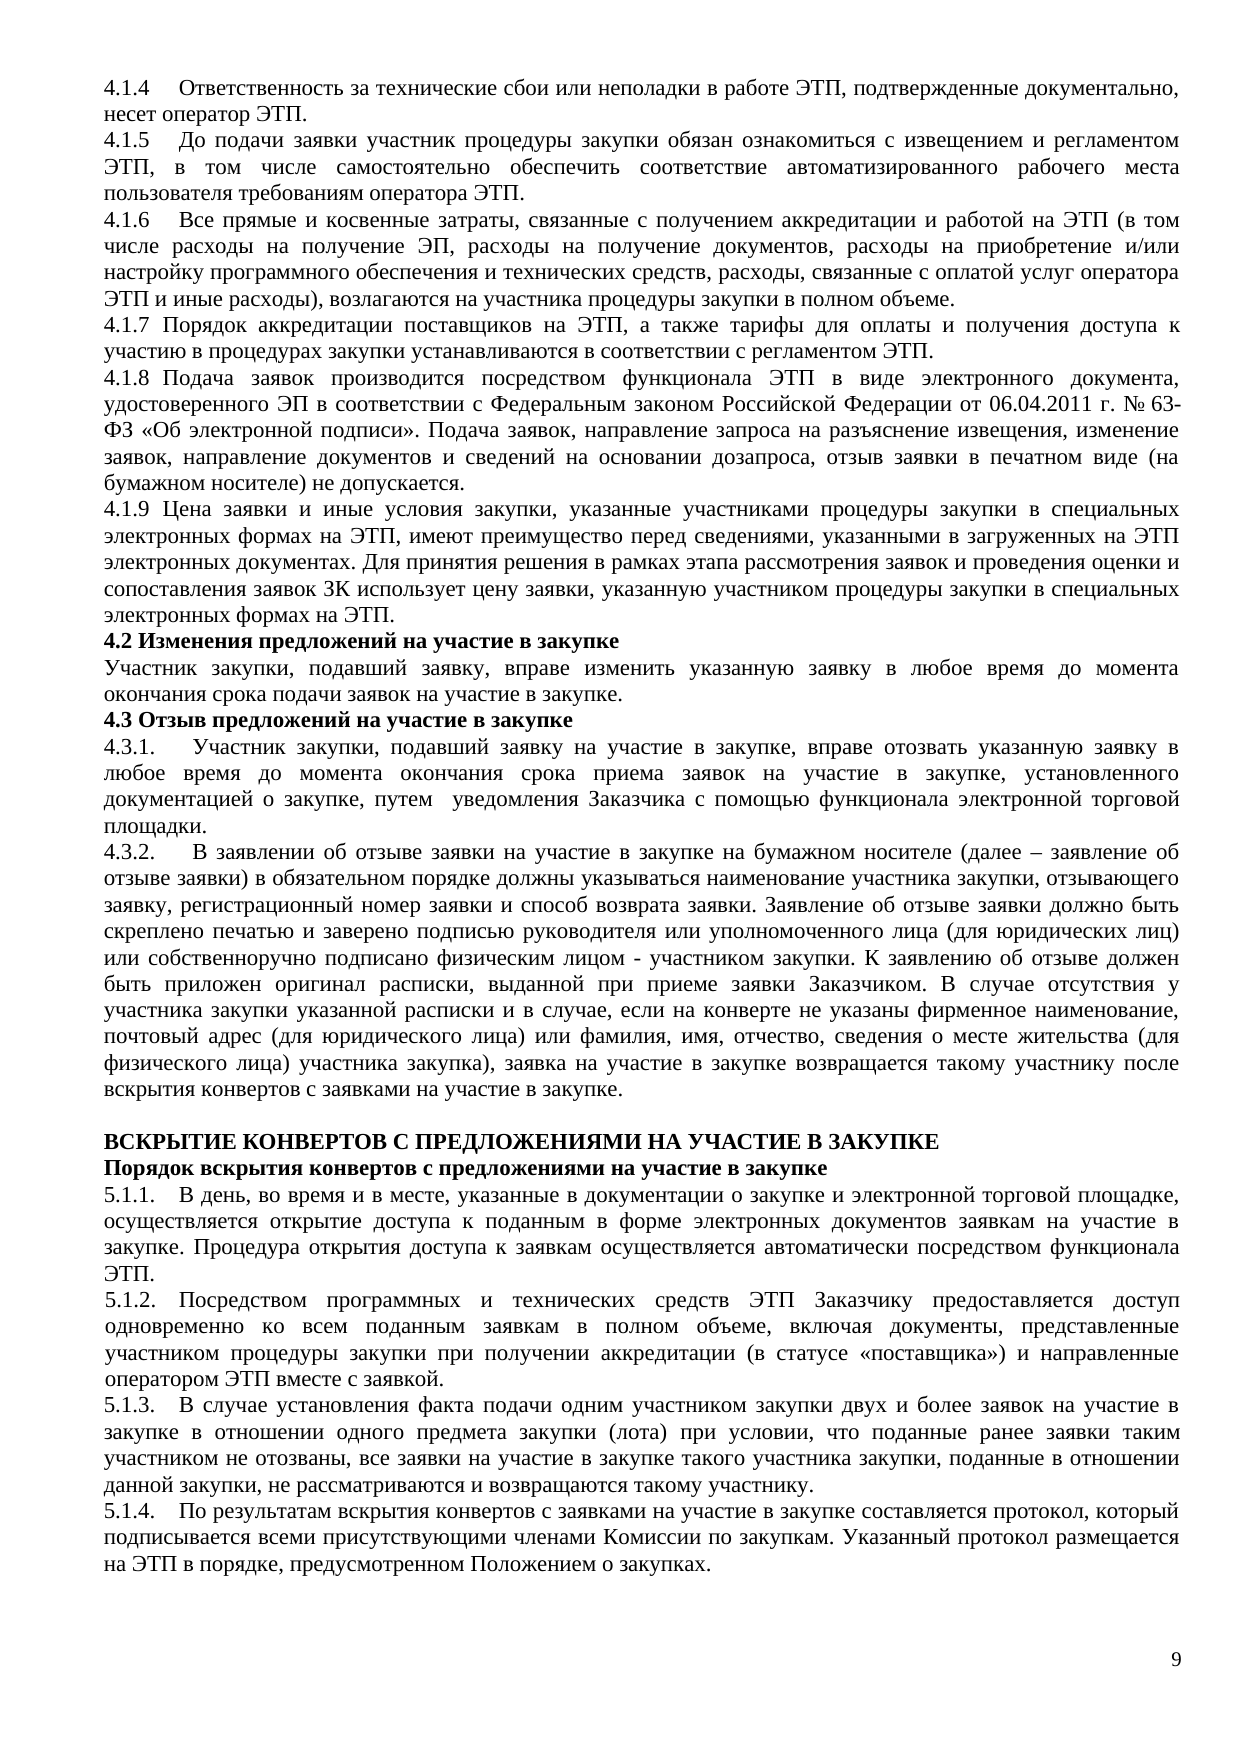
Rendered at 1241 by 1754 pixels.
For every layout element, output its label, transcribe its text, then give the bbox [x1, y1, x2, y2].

list Порядок аккредитации поставщиков на ЭТП, а также тарифы для оплаты и получения доступа к участию в процедурах закупки устанавливаются в соответствии с регламентом ЭТП. [103, 311, 1181, 364]
list Участник закупки, подавший заявку, вправе изменить указанную заявку в любое время до момента окончания срока подачи заявок на участие в закупке. [103, 654, 1181, 706]
list Все прямые и косвенные затраты, связанные с получением аккредитации и работой на ЭТП (в том числе расходы на получение ЭП, расходы на получение документов, расходы на приобретение и/или настройку программного обеспечения и технических средств, расходы, связанные с оплатой услуг оператора ЭТП и иные расходы), возлагаются на участника процедуры закупки в полном объеме. [103, 206, 1181, 311]
list Подача заявок производится посредством функционала ЭТП в виде электронного документа, удостоверенного ЭП в соответствии с Федеральным законом Российской Федерации от 06.04.2011 г. № 63-ФЗ «Об электронной подписи». Подача заявок, направление запроса на разъяснение извещения, изменение заявок, направление документов и сведений на основании дозапроса, отзыв заявки в печатном виде (на бумажном носителе) не допускается. [103, 364, 1181, 496]
list Участник закупки, подавший заявку на участие в закупке, вправе отозвать указанную заявку в любое время до момента окончания срока приема заявок на участие в закупке, установленного документацией о закупке, путем уведомления Заказчика с помощью функционала электронной торговой площадки. [103, 733, 1181, 838]
text Порядок вскрытия конвертов с предложениями на участие в закупке [103, 1154, 1181, 1181]
list В день, во время и в месте, указанные в документации о закупке и электронной торговой площадке, осуществляется открытие доступа к поданным в форме электронных документов заявкам на участие в закупке. Процедура открытия доступа к заявкам осуществляется автоматически посредством функционала ЭТП. [103, 1181, 1181, 1286]
list Цена заявки и иные условия закупки, указанные участниками процедуры закупки в специальных электронных формах на ЭТП, имеют преимущество перед сведениями, указанными в загруженных на ЭТП электронных документах. Для принятия решения в рамках этапа рассмотрения заявок и проведения оценки и сопоставления заявок ЗК использует цену заявки, указанную участником процедуры закупки в специальных электронных формах на ЭТП. [103, 496, 1181, 627]
text 4.2 Изменения предложений на участие в закупке [103, 627, 1181, 654]
list Ответственность за технические сбои или неполадки в работе ЭТП, подтвержденные документально, несет оператор ЭТП. [103, 74, 1181, 127]
text ВСКРЫТИЕ КОНВЕРТОВ С ПРЕДЛОЖЕНИЯМИ НА УЧАСТИЕ В ЗАКУПКЕ [103, 1128, 1181, 1154]
list По результатам вскрытия конвертов с заявками на участие в закупке составляется протокол, который подписывается всеми присутствующими членами Комиссии по закупкам. Указанный протокол размещается на ЭТП в порядке, предусмотренном Положением о закупках. [103, 1497, 1181, 1576]
text 4.3 Отзыв предложений на участие в закупке [103, 706, 1181, 733]
list В заявлении об отзыве заявки на участие в закупке на бумажном носителе (далее – заявление об отзыве заявки) в обязательном порядке должны указываться наименование участника закупки, отзывающего заявку, регистрационный номер заявки и способ возврата заявки. Заявление об отзыве заявки должно быть скреплено печатью и заверено подписью руководителя или уполномоченного лица (для юридических лиц) или собственноручно подписано физическим лицом - участником закупки. К заявлению об отзыве должен быть приложен оригинал расписки, выданной при приеме заявки Заказчиком. В случае отсутствия у участника закупки указанной расписки и в случае, если на конверте не указаны фирменное наименование, почтовый адрес (для юридического лица) или фамилия, имя, отчество, сведения о месте жительства (для физического лица) участника закупка), заявка на участие в закупке возвращается такому участнику после вскрытия конвертов с заявками на участие в закупке. [103, 838, 1181, 1102]
list До подачи заявки участник процедуры закупки обязан ознакомиться с извещением и регламентом ЭТП, в том числе самостоятельно обеспечить соответствие автоматизированного рабочего места пользователя требованиям оператора ЭТП. [103, 127, 1181, 206]
list Посредством программных и технических средств ЭТП Заказчику предоставляется доступ одновременно ко всем поданным заявкам в полном объеме, включая документы, представленные участником процедуры закупки при получении аккредитации (в статусе «поставщика») и направленные оператором ЭТП вместе с заявкой. [104, 1286, 1181, 1392]
list В случае установления факта подачи одним участником закупки двух и более заявок на участие в закупке в отношении одного предмета закупки (лота) при условии, что поданные ранее заявки таким участником не отозваны, все заявки на участие в закупке такого участника закупки, поданные в отношении данной закупки, не рассматриваются и возвращаются такому участнику. [103, 1392, 1181, 1497]
